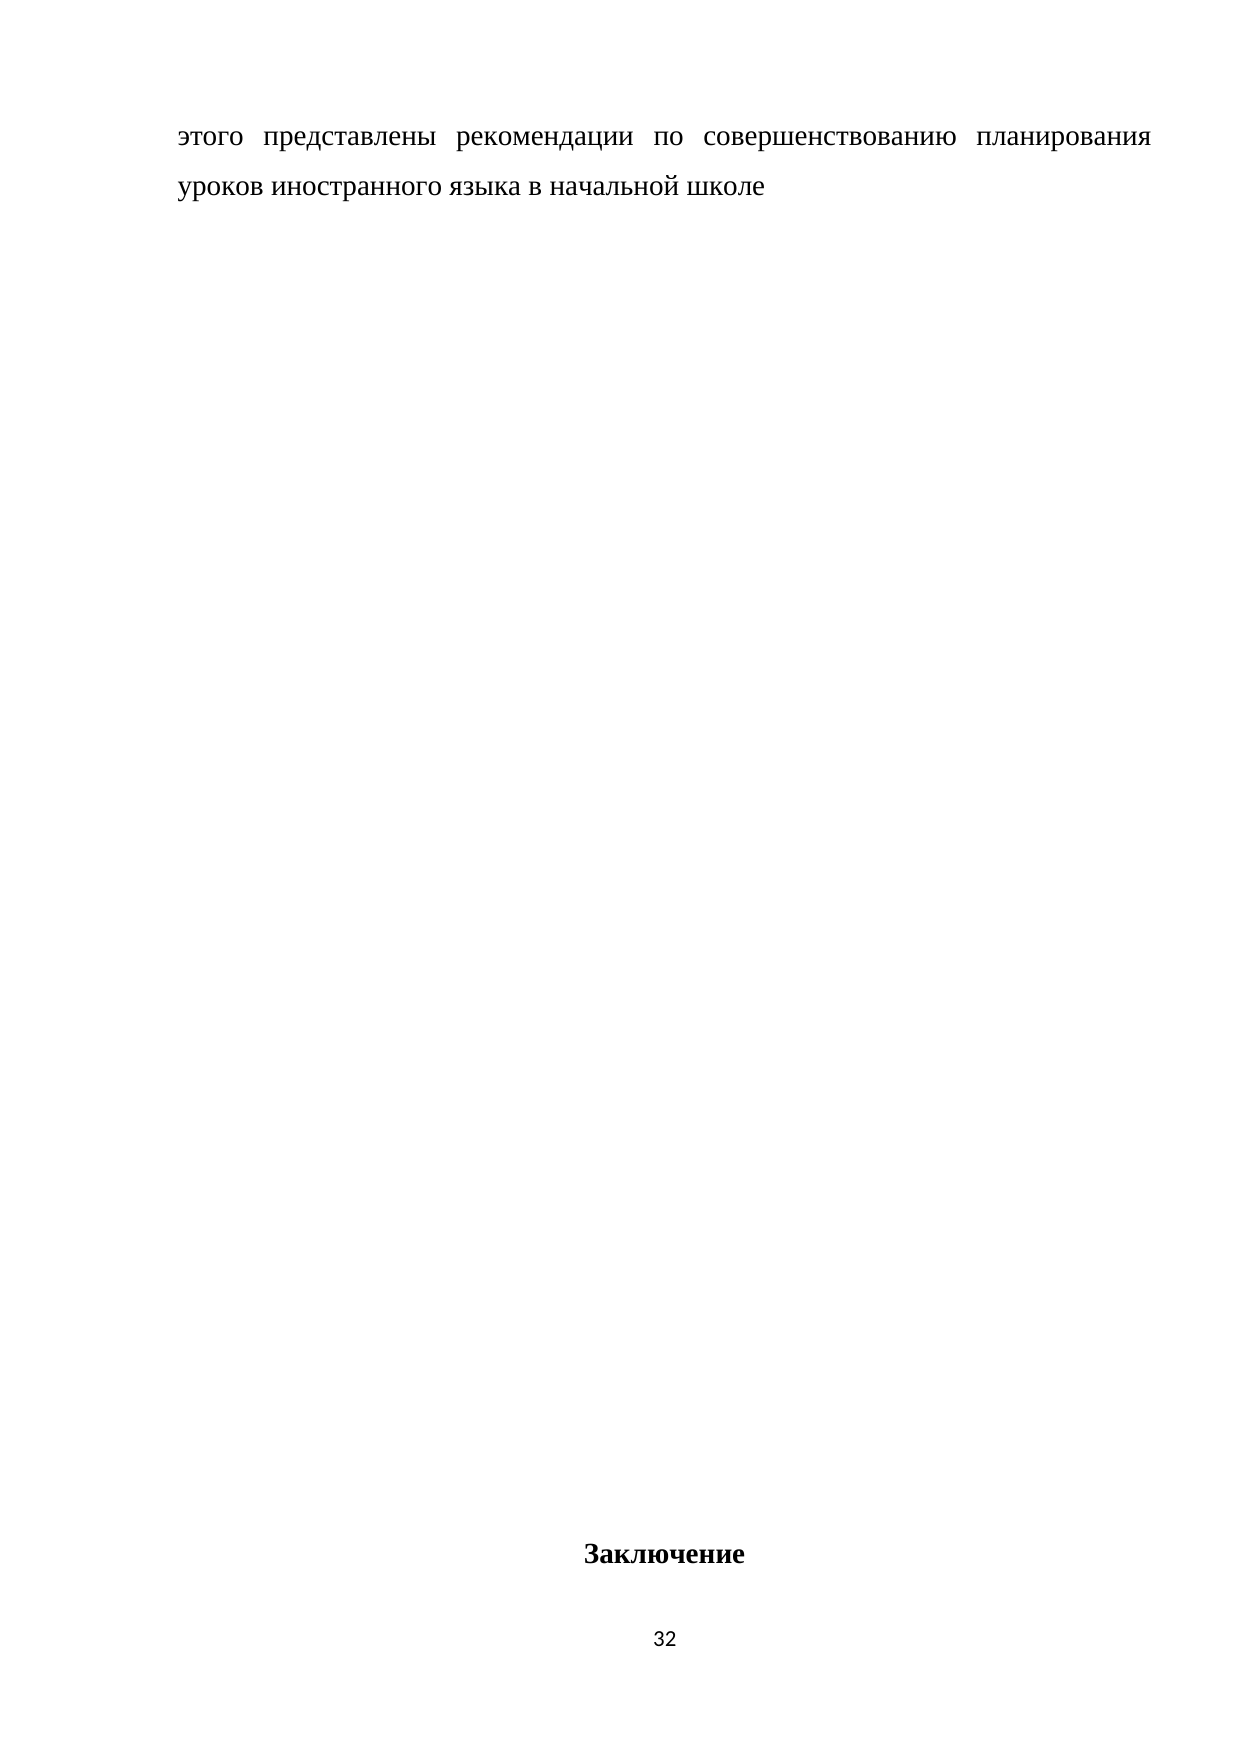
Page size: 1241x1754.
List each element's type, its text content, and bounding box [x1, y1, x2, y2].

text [177, 118, 1152, 202]
text Заключение [177, 1536, 1152, 1569]
